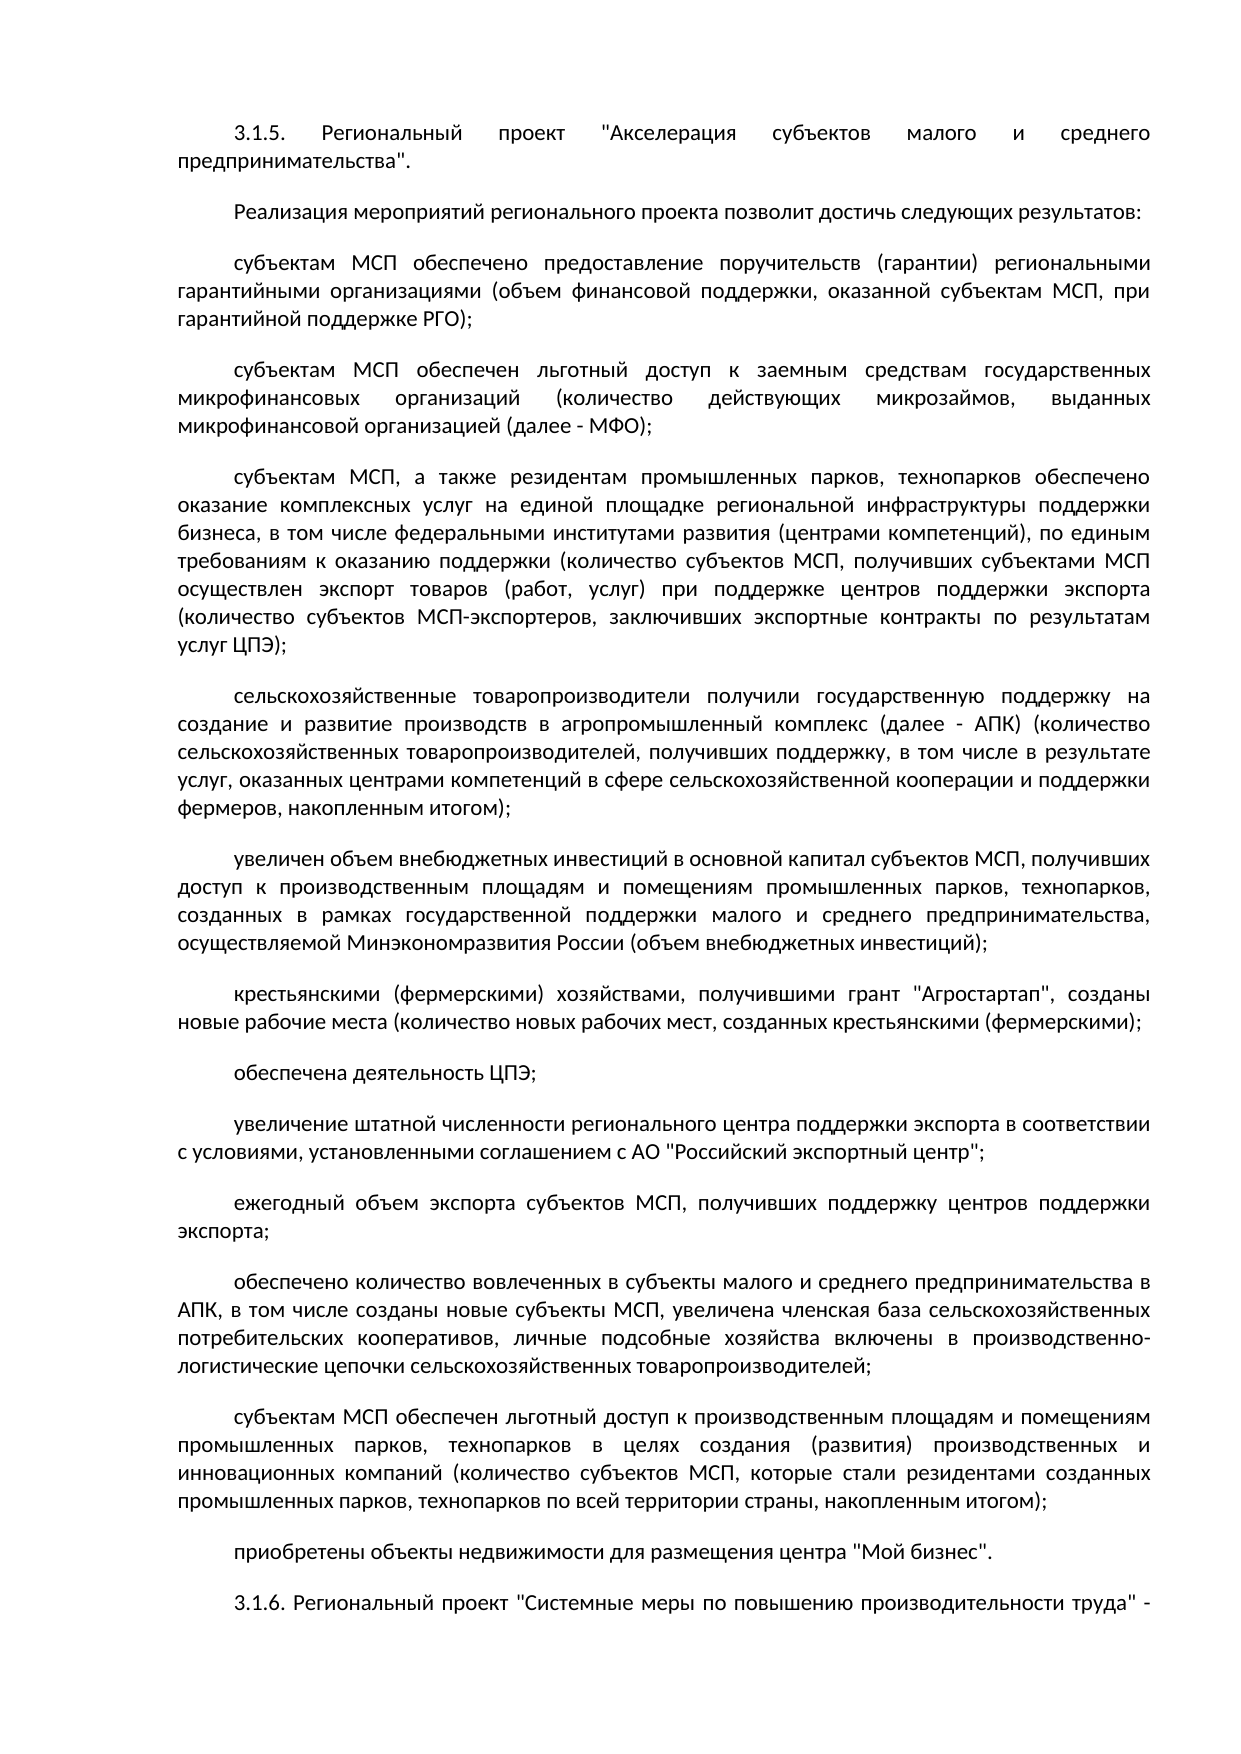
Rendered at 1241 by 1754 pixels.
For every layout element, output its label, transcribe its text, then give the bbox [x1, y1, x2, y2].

text субъектам МСП обеспечен льготный доступ к заемным средствам государственных микрофинансовых организаций (количество действующих микрозаймов, выданных микрофинансовой организацией (далее - МФО); [177, 355, 1152, 439]
text субъектам МСП обеспечено предоставление поручительств (гарантии) региональными гарантийными организациями (объем финансовой поддержки, оказанной субъектам МСП, при гарантийной поддержке РГО); [177, 248, 1152, 332]
text крестьянскими (фермерскими) хозяйствами, получившими грант "Агростартап", созданы новые рабочие места (количество новых рабочих мест, созданных крестьянскими (фермерскими); [177, 979, 1152, 1035]
text приобретены объекты недвижимости для размещения центра "Мой бизнес". [177, 1537, 1152, 1565]
text сельскохозяйственные товаропроизводители получили государственную поддержку на создание и развитие производств в агропромышленный комплекс (далее - АПК) (количество сельскохозяйственных товаропроизводителей, получивших поддержку, в том числе в результате услуг, оказанных центрами компетенций в сфере сельскохозяйственной кооперации и поддержки фермеров, накопленным итогом); [177, 681, 1152, 821]
text обеспечено количество вовлеченных в субъекты малого и среднего предпринимательства в АПК, в том числе созданы новые субъекты МСП, увеличена членская база сельскохозяйственных потребительских кооперативов, личные подсобные хозяйства включены в производственно-логистические цепочки сельскохозяйственных товаропроизводителей; [177, 1267, 1152, 1379]
text ежегодный объем экспорта субъектов МСП, получивших поддержку центров поддержки экспорта; [177, 1188, 1152, 1244]
text увеличен объем внебюджетных инвестиций в основной капитал субъектов МСП, получивших доступ к производственным площадям и помещениям промышленных парков, технопарков, созданных в рамках государственной поддержки малого и среднего предпринимательства, осуществляемой Минэкономразвития России (объем внебюджетных инвестиций); [177, 844, 1152, 956]
text субъектам МСП, а также резидентам промышленных парков, технопарков обеспечено оказание комплексных услуг на единой площадке региональной инфраструктуры поддержки бизнеса, в том числе федеральными институтами развития (центрами компетенций), по единым требованиям к оказанию поддержки (количество субъектов МСП, получивших субъектами МСП осуществлен экспорт товаров (работ, услуг) при поддержке центров поддержки экспорта (количество субъектов МСП-экспортеров, заключивших экспортные контракты по результатам услуг ЦПЭ); [177, 462, 1152, 658]
text субъектам МСП обеспечен льготный доступ к производственным площадям и помещениям промышленных парков, технопарков в целях создания (развития) производственных и инновационных компаний (количество субъектов МСП, которые стали резидентами созданных промышленных парков, технопарков по всей территории страны, накопленным итогом); [177, 1402, 1152, 1514]
text 3.1.5. Региональный проект "Акселерация субъектов малого и среднего предпринимательства". [177, 118, 1152, 174]
text обеспечена деятельность ЦПЭ; [177, 1058, 1152, 1086]
text Реализация мероприятий регионального проекта позволит достичь следующих результатов: [177, 197, 1152, 225]
text увеличение штатной численности регионального центра поддержки экспорта в соответствии с условиями, установленными соглашением с АО "Российский экспортный центр"; [177, 1109, 1152, 1165]
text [177, 1588, 1152, 1616]
